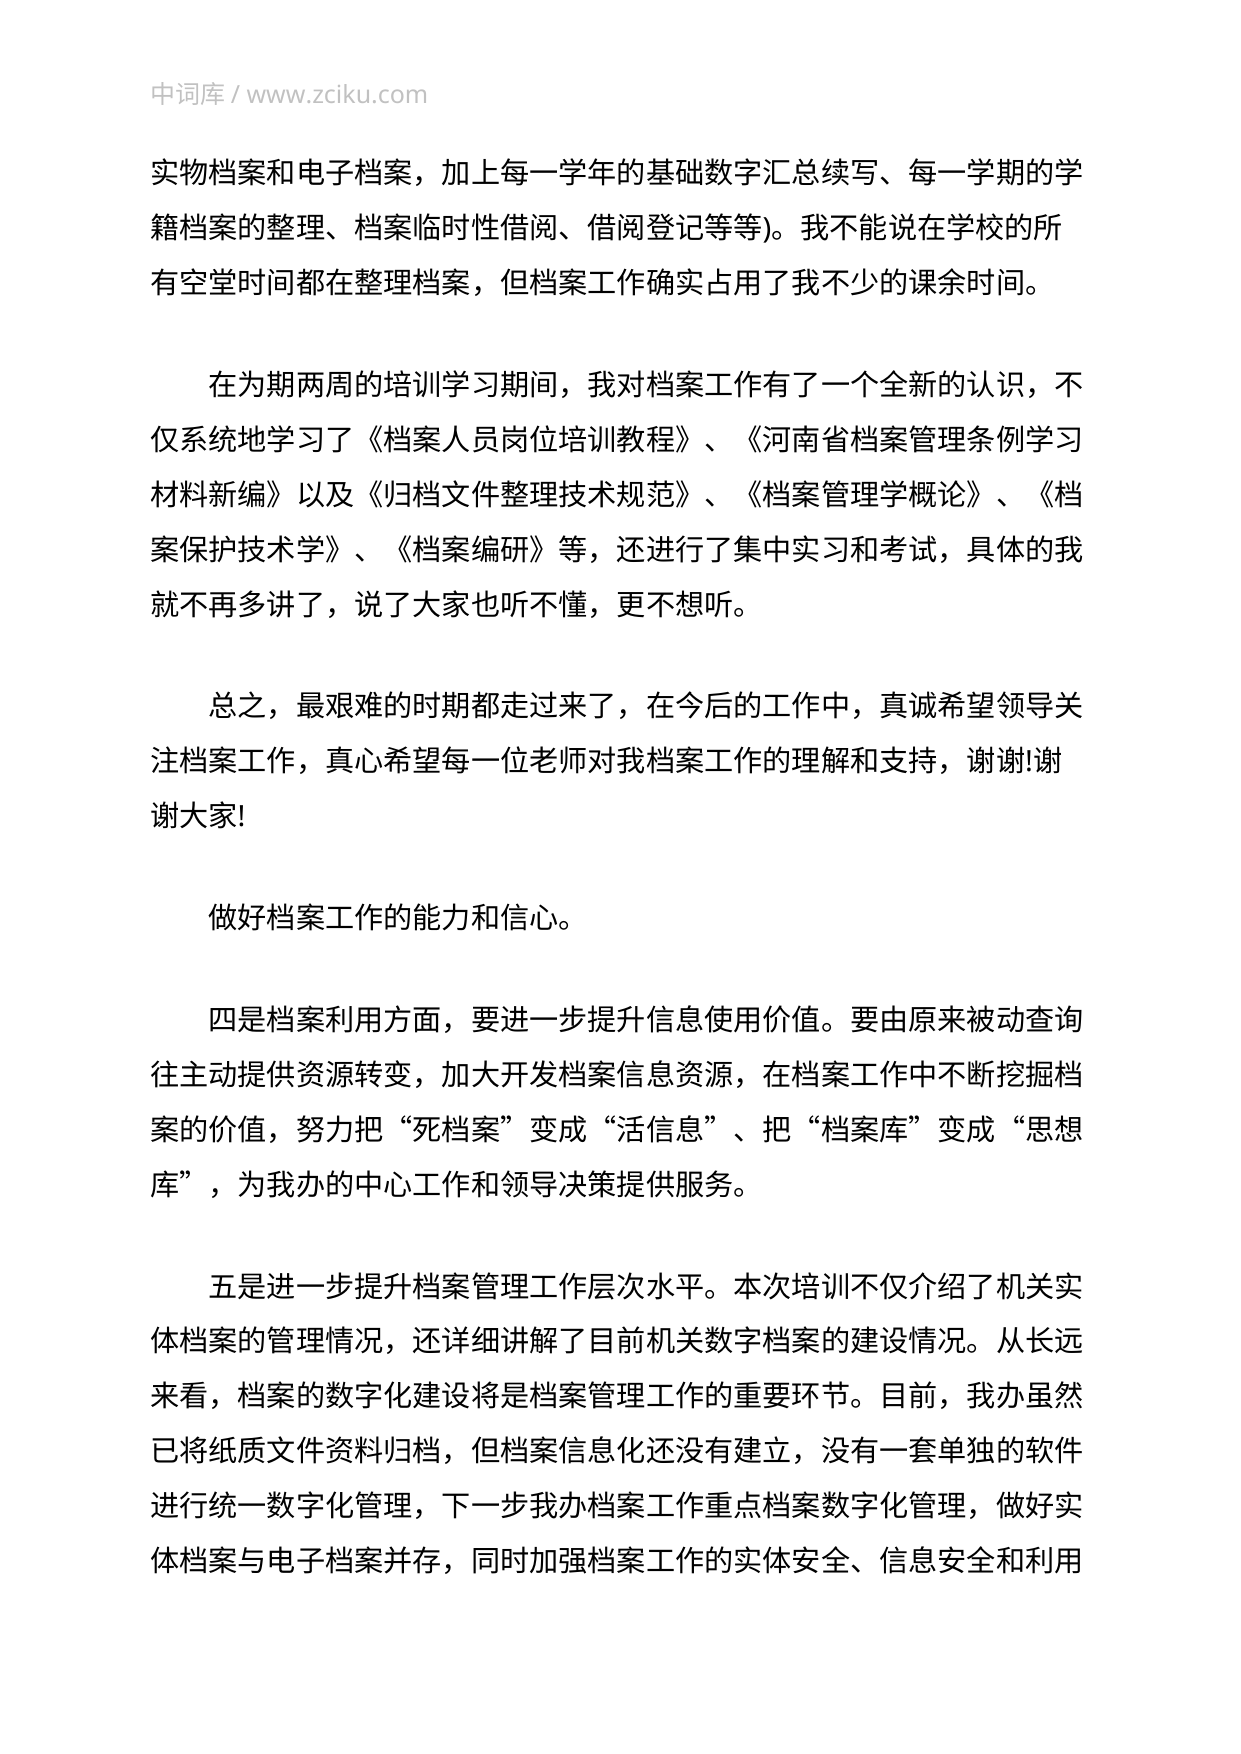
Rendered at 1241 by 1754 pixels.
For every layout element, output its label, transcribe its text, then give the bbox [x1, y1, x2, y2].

text 做好档案工作的能力和信心。 [150, 895, 1090, 937]
text 在为期两周的培训学习期间，我对档案工作有了一个全新的认识，不仅系统地学习了《档案人员岗位培训教程》、《河南省档案管理条例学习材料新编》以及《归档文件整理技术规范》、《档案管理学概论》、《档案保护技术学》、《档案编研》等，还进行了集中实习和考试，具体的我就不再多讲了，说了大家也听不懂，更不想听。 [150, 362, 1090, 623]
text 总之，最艰难的时期都走过来了，在今后的工作中，真诚希望领导关注档案工作，真心希望每一位老师对我档案工作的理解和支持，谢谢!谢谢大家! [150, 683, 1090, 835]
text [150, 150, 1090, 302]
text 四是档案利用方面，要进一步提升信息使用价值。要由原来被动查询往主动提供资源转变，加大开发档案信息资源，在档案工作中不断挖掘档案的价值，努力把“死档案”变成“活信息”、把“档案库”变成“思想库”，为我办的中心工作和领导决策提供服务。 [150, 997, 1090, 1204]
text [150, 1263, 1090, 1580]
